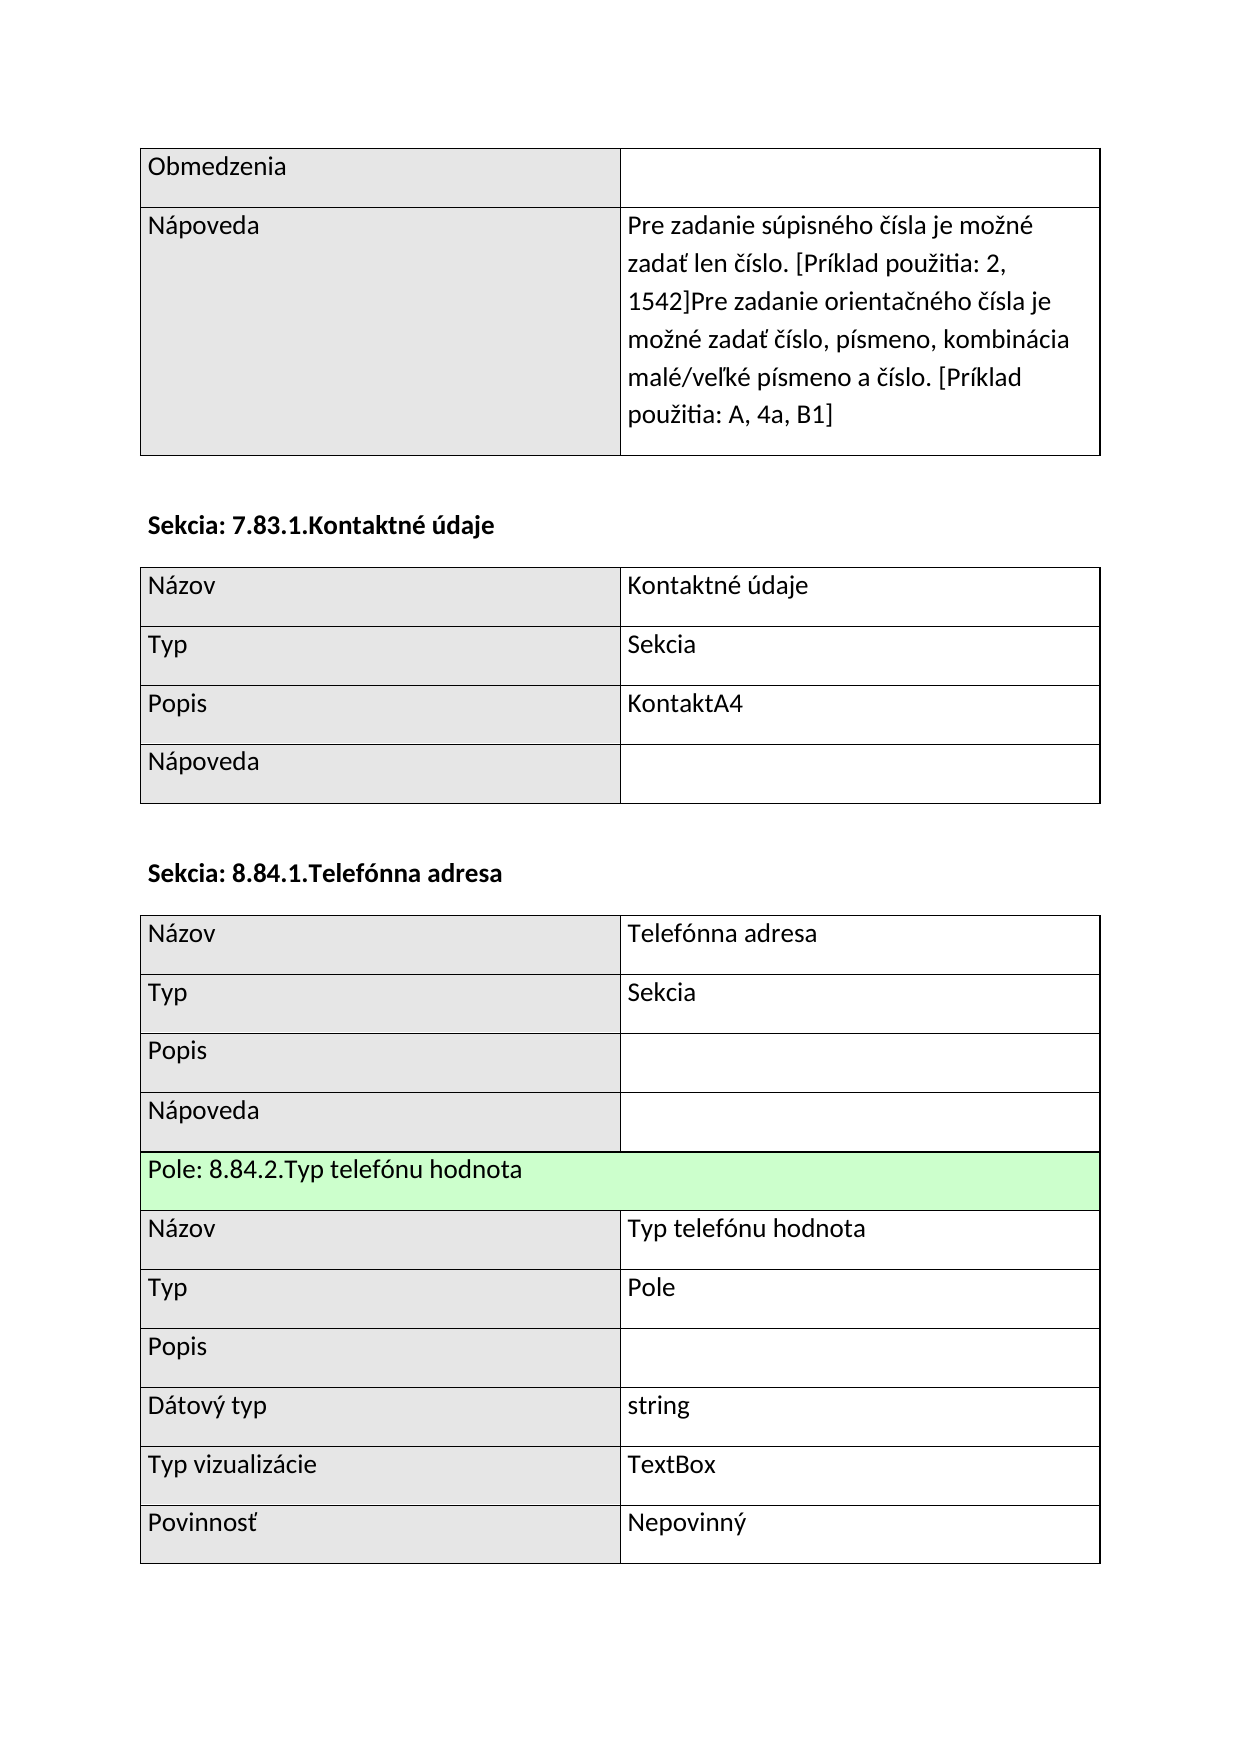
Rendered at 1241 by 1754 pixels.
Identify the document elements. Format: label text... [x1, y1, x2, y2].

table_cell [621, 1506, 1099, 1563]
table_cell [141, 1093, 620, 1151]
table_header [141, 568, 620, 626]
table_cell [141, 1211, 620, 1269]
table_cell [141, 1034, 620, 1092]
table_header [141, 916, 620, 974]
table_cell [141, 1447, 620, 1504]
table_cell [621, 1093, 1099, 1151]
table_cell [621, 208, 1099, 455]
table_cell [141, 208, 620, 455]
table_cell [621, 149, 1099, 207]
text Sekcia: 8.84.1.Telefónna adresa [148, 856, 1093, 889]
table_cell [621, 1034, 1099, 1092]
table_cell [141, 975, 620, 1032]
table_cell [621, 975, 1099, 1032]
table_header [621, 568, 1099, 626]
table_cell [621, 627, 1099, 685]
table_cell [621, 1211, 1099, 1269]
text Sekcia: 7.83.1.Kontaktné údaje [148, 508, 1093, 542]
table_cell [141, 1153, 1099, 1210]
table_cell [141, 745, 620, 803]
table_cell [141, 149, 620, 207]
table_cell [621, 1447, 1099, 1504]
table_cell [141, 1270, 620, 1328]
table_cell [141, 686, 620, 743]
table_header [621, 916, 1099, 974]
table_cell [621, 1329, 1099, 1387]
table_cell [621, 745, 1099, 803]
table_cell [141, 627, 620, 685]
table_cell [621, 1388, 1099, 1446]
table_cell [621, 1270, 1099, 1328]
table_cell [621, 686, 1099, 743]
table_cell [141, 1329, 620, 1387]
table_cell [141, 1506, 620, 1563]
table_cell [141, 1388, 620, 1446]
